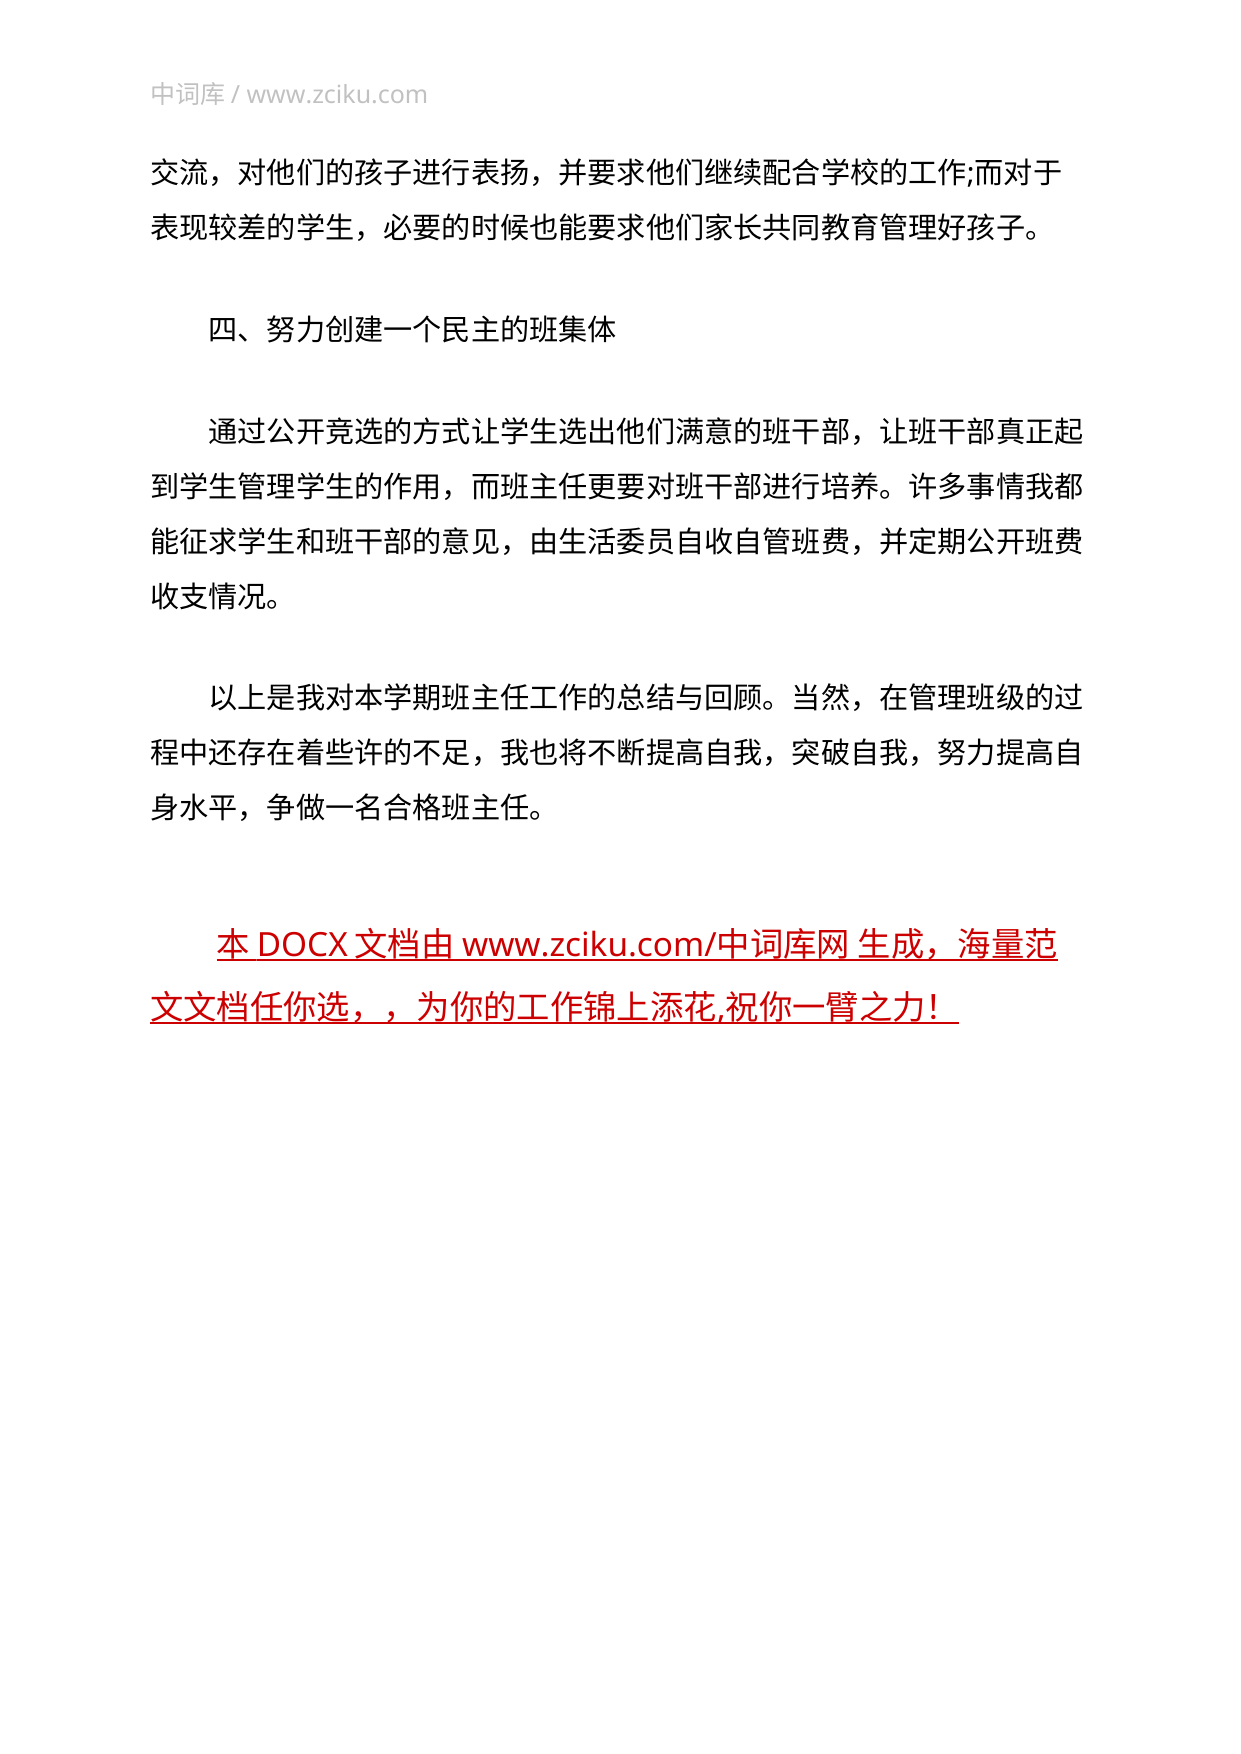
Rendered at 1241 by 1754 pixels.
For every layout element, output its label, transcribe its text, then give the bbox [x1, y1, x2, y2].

text 本DOCX文档由 www.zciku.com/中词库网 生成，海量范文文档任你选，，为你的工作锦上添花,祝你一臂之力！ [150, 918, 1090, 1029]
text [150, 150, 1090, 247]
text 四、努力创建一个民主的班集体 [150, 307, 1090, 349]
text 以上是我对本学期班主任工作的总结与回顾。当然，在管理班级的过程中还存在着些许的不足，我也将不断提高自我，突破自我，努力提高自身水平，争做一名合格班主任。 [150, 675, 1090, 827]
text 通过公开竞选的方式让学生选出他们满意的班干部，让班干部真正起到学生管理学生的作用，而班主任更要对班干部进行培养。许多事情我都能征求学生和班干部的意见，由生活委员自收自管班费，并定期公开班费收支情况。 [150, 408, 1090, 616]
